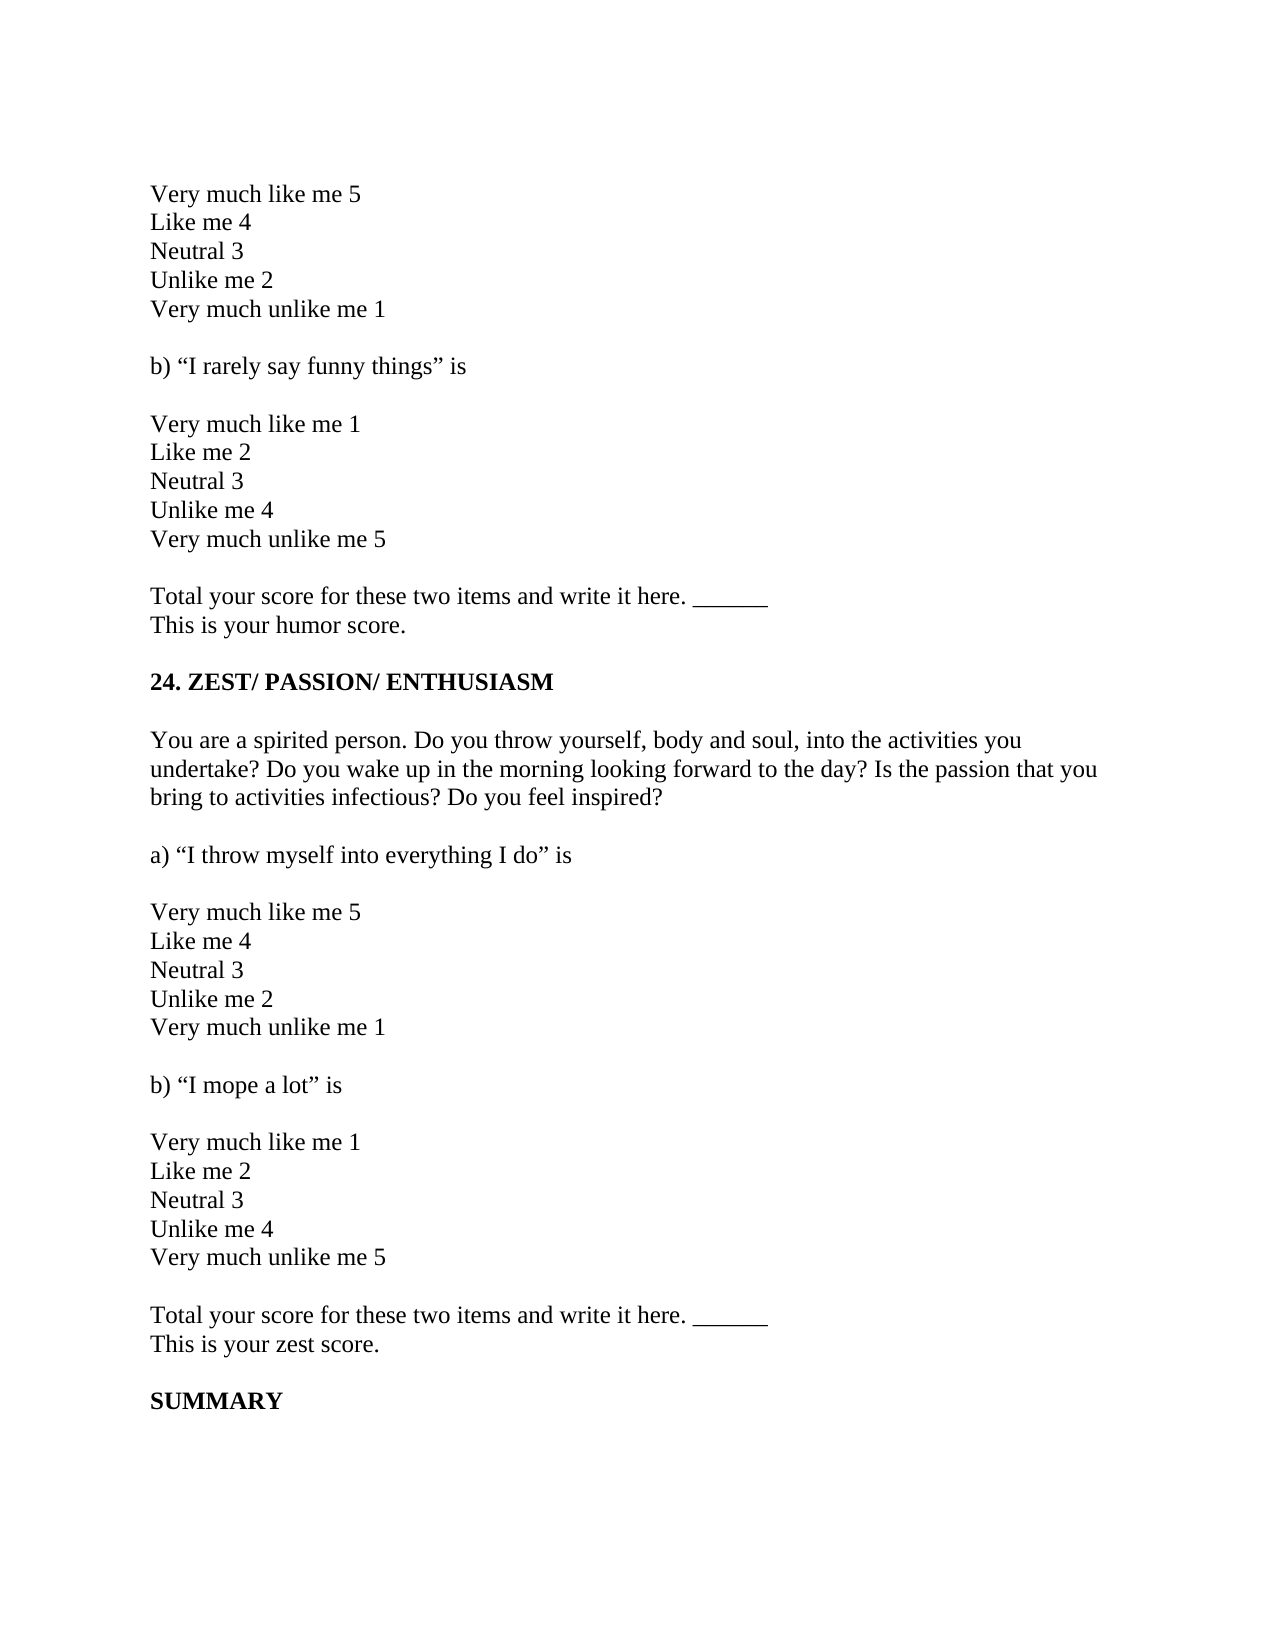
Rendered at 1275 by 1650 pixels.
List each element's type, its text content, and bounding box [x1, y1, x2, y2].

text 24. ZEST/ PASSION/ ENTHUSIASM [150, 667, 1125, 696]
text Unlike me 2 [150, 265, 1125, 294]
text a) “I throw myself into everything I do” is [150, 840, 1125, 869]
text Neutral 3 [150, 1185, 1125, 1214]
text Neutral 3 [150, 236, 1125, 265]
text You are a spirited person. Do you throw yourself, body and soul, into the activities you undertake? Do you wake up in the morning looking forward to the day? Is the passion that you bring to activities infectious? Do you feel inspired? [150, 725, 1125, 811]
text Very much unlike me 5 [150, 524, 1125, 552]
text Like me 4 [150, 207, 1125, 236]
text Very much unlike me 1 [150, 294, 1125, 322]
text b) “I mope a lot” is [150, 1070, 1125, 1099]
text Neutral 3 [150, 466, 1125, 495]
text Like me 2 [150, 437, 1125, 466]
text Very much unlike me 1 [150, 1012, 1125, 1041]
text Unlike me 4 [150, 495, 1125, 524]
text Very much like me 5 [150, 897, 1125, 926]
text Unlike me 4 [150, 1214, 1125, 1242]
text This is your humor score. [150, 610, 1125, 639]
text Very much like me 1 [150, 1127, 1125, 1156]
text b) “I rarely say funny things” is [150, 351, 1125, 380]
text Like me 2 [150, 1156, 1125, 1185]
text SUMMARY [150, 1386, 1125, 1415]
text Very much like me 5 [150, 179, 1125, 207]
text Total your score for these two items and write it here. ______ [150, 1300, 1125, 1329]
text Neutral 3 [150, 955, 1125, 984]
text Very much unlike me 5 [150, 1242, 1125, 1271]
text Total your score for these two items and write it here. ______ [150, 581, 1125, 610]
text Very much like me 1 [150, 409, 1125, 437]
text Unlike me 2 [150, 984, 1125, 1012]
text This is your zest score. [150, 1329, 1125, 1357]
text Like me 4 [150, 926, 1125, 955]
